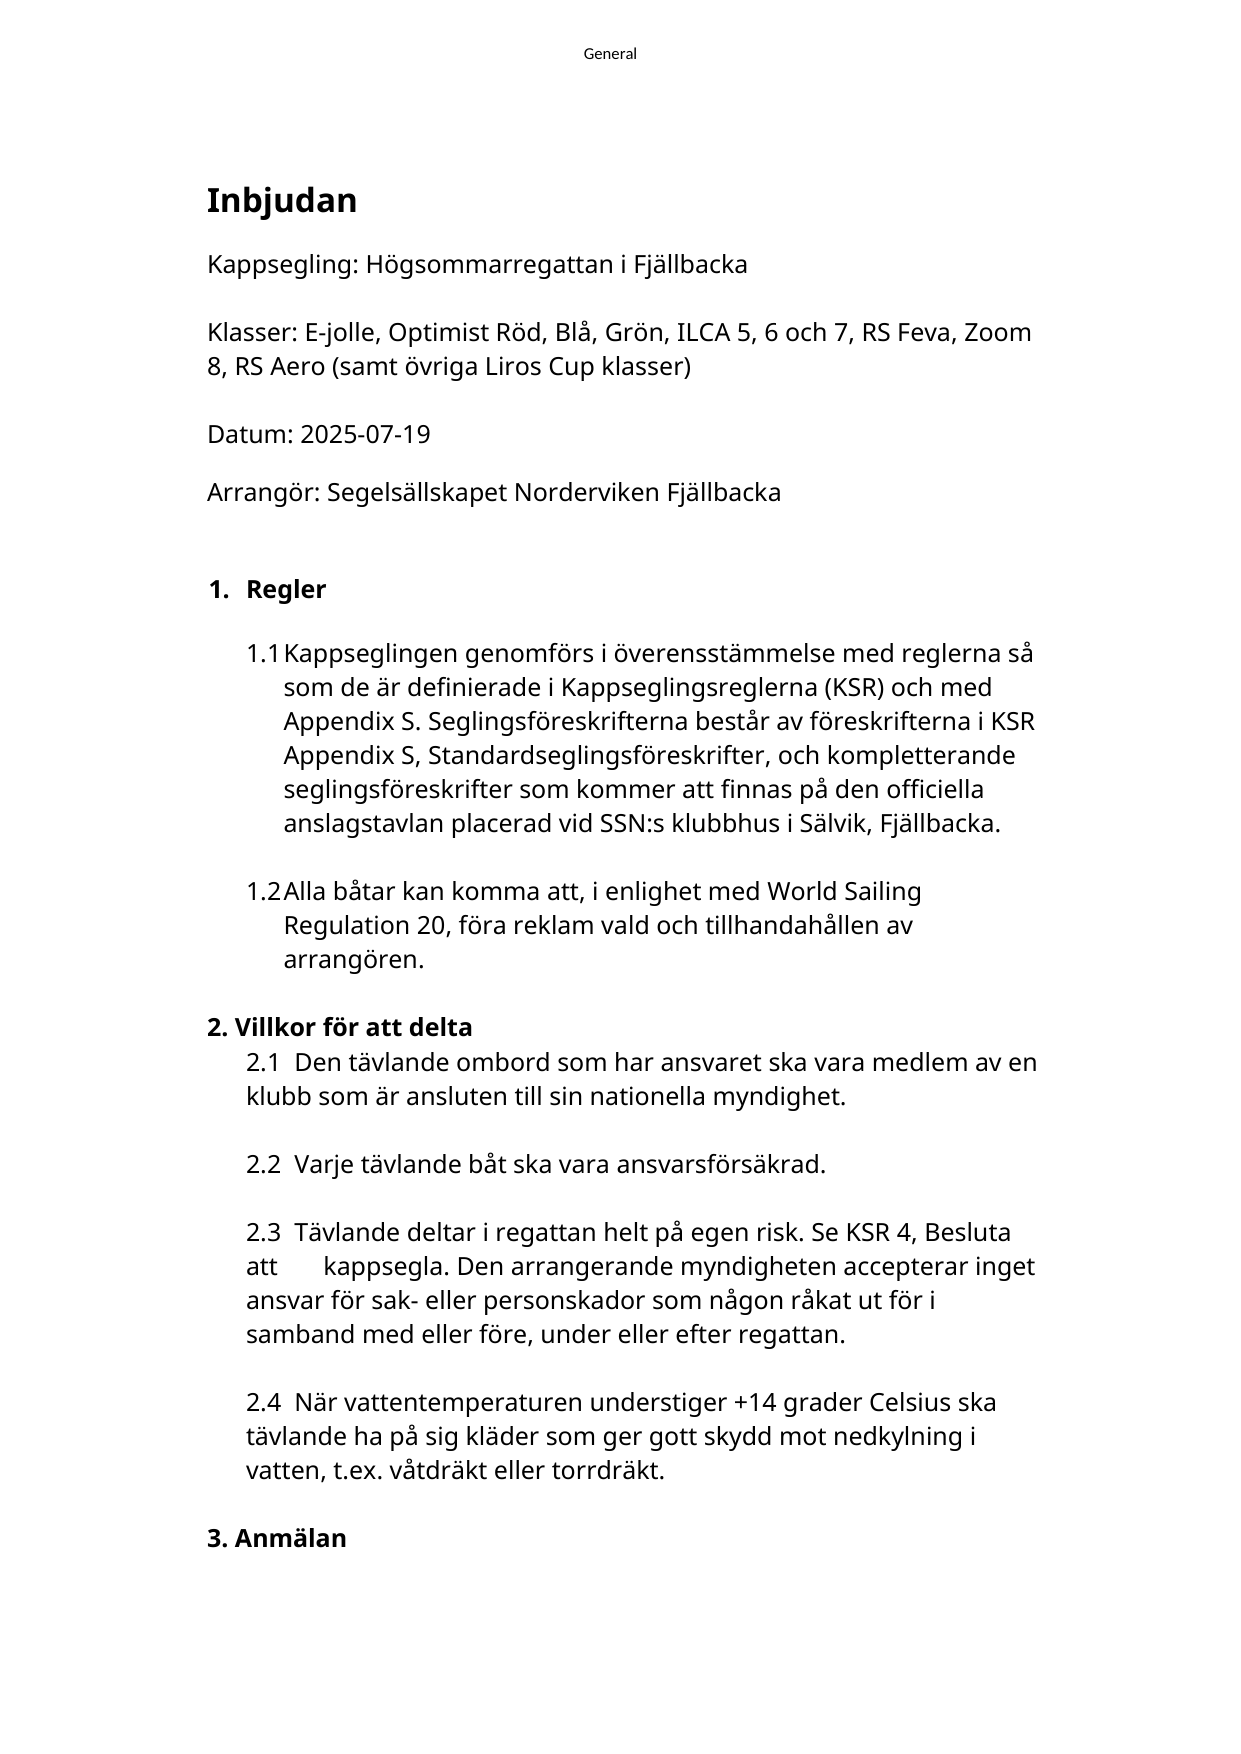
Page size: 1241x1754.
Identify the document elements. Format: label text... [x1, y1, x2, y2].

list Alla båtar kan komma att, i enlighet med World Sailing Regulation 20, föra reklam vald och tillhandahållen av arrangören. [246, 874, 1045, 976]
text Inbjudan [207, 177, 1045, 247]
list Regler [208, 572, 1045, 606]
text Datum: 2025-07-19 [207, 417, 1045, 475]
list Kappseglingen genomförs i överensstämmelse med reglerna så som de är definierade i Kappseglingsreglerna (KSR) och med Appendix S. Seglingsföreskrifterna består av föreskrifterna i KSR Appendix S, Standardseglingsföreskrifter, och kompletterande seglingsföreskrifter som kommer att finnas på den officiella anslagstavlan placerad vid SSN:s klubbhus i Sälvik, Fjällbacka. [246, 635, 1045, 840]
text 2.3 Tävlande deltar i regattan helt på egen risk. Se KSR 4, Besluta att kappsegla. Den arrangerande myndigheten accepterar inget ansvar för sak- eller personskador som någon råkat ut för i samband med eller före, under eller efter regattan. [246, 1214, 1045, 1351]
text Kappsegling: Högsommarregattan i Fjällbacka [207, 247, 1045, 281]
text Klasser: E-jolle, Optimist Röd, Blå, Grön, ILCA 5, 6 och 7, RS Feva, Zoom 8, RS Aero (samt övriga Liros Cup klasser) [207, 315, 1045, 383]
text 3. Anmälan [207, 1521, 1045, 1555]
text 2.1 Den tävlande ombord som har ansvaret ska vara medlem av en klubb som är ansluten till sin nationella myndighet. [246, 1044, 1045, 1112]
text 2. Villkor för att delta [207, 1010, 1045, 1044]
text 2.2 Varje tävlande båt ska vara ansvarsförsäkrad. [246, 1146, 1045, 1180]
text 2.4 När vattentemperaturen understiger +14 grader Celsius ska tävlande ha på sig kläder som ger gott skydd mot nedkylning i vatten, t.ex. våtdräkt eller torrdräkt. [246, 1385, 1045, 1487]
text Arrangör: Segelsällskapet Norderviken Fjällbacka [207, 475, 1045, 509]
